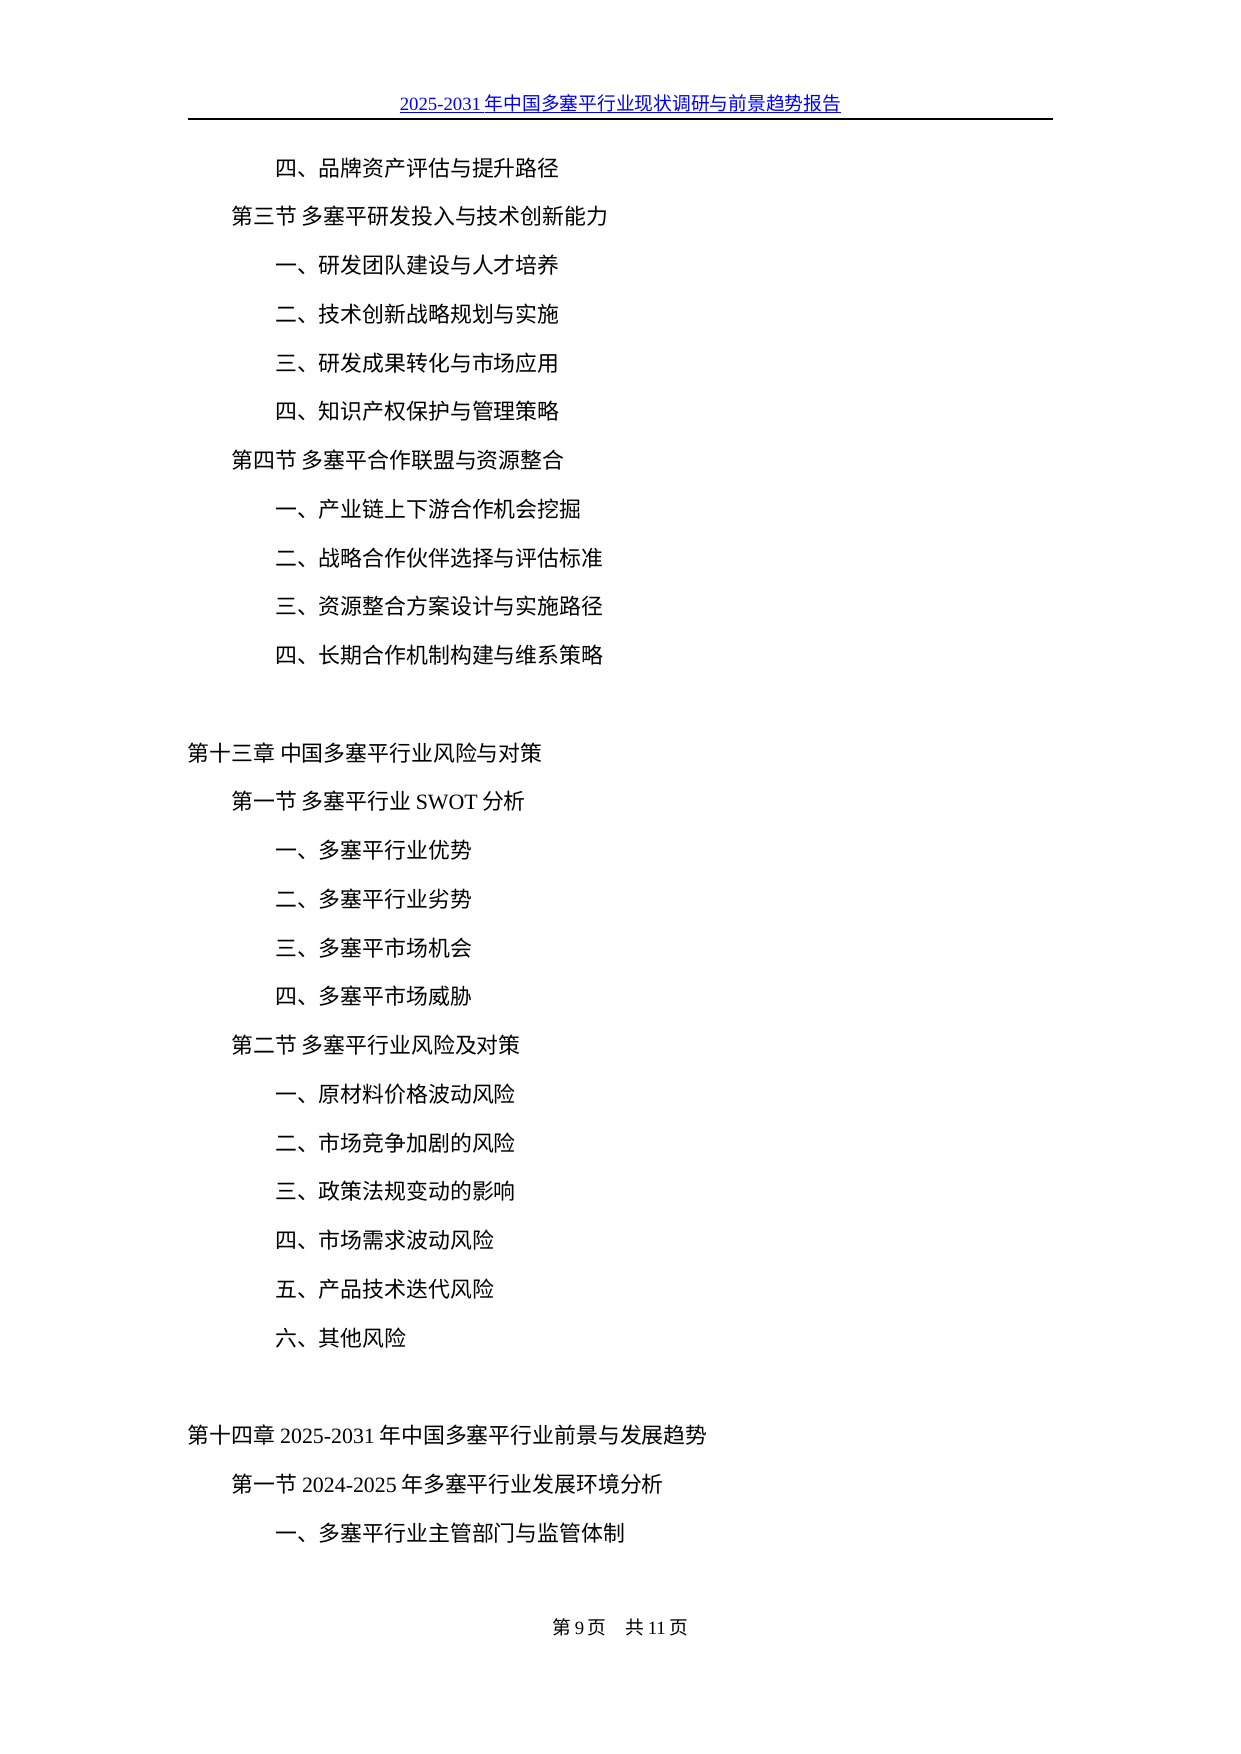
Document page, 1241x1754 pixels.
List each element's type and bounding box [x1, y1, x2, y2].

text [187, 150, 1053, 1548]
